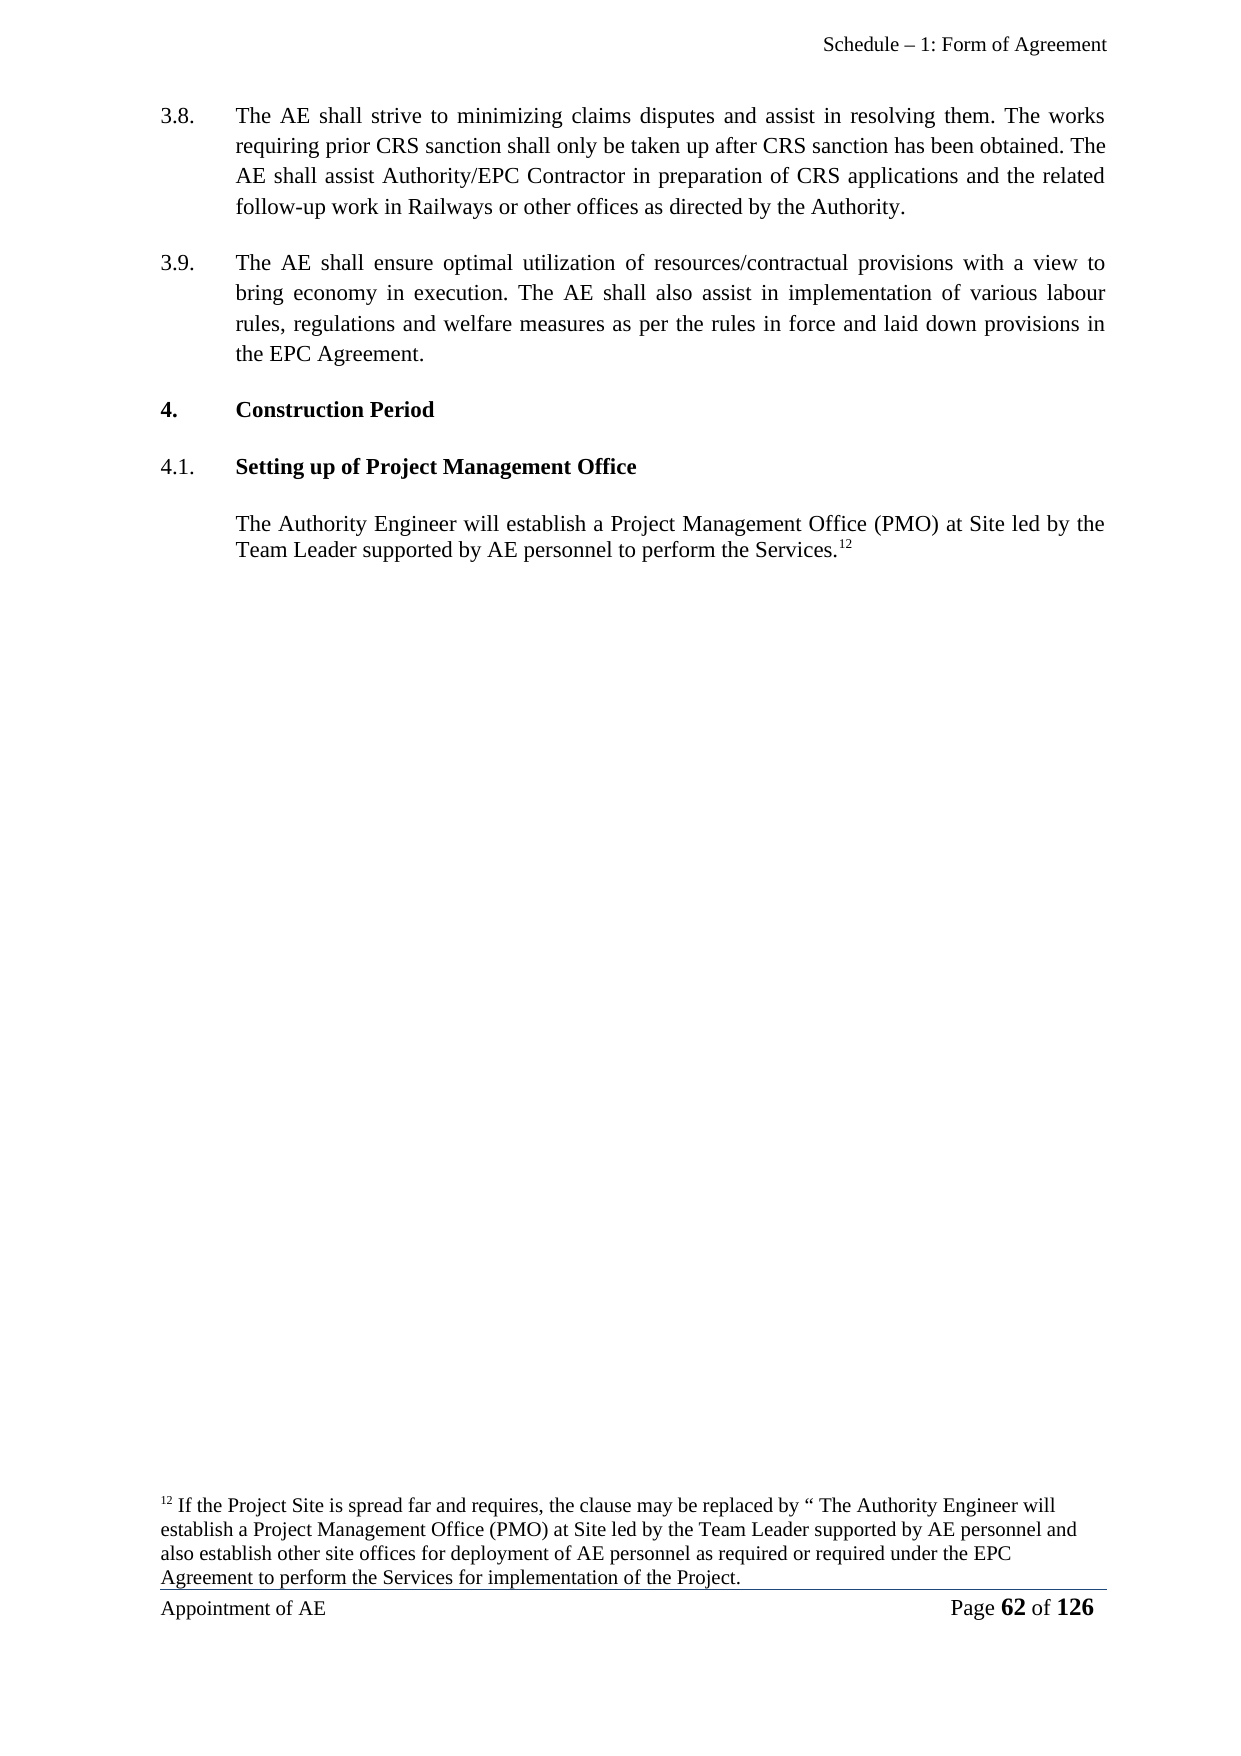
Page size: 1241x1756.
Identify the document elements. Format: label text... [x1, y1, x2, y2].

subtitle Construction Period [160, 396, 1107, 423]
list The AE shall ensure optimal utilization of resources/contractual provisions with a view to bring economy in execution. The AE shall also assist in implementation of various labour rules, regulations and welfare measures as per the rules in force and laid down provisions in the EPC Agreement. [160, 249, 1107, 366]
list The AE shall strive to minimizing claims disputes and assist in resolving them. The works requiring prior CRS sanction shall only be taken up after CRS sanction has been obtained. The AE shall assist Authority/EPC Contractor in preparation of CRS applications and the related follow-up work in Railways or other offices as directed by the Authority. [160, 102, 1107, 219]
list The Authority Engineer will establish a Project Management Office (PMO) at Site led by the Team Leader supported by AE personnel to perform the Services. [235, 509, 1107, 562]
subtitle Setting up of Project Management Office [160, 453, 1107, 479]
